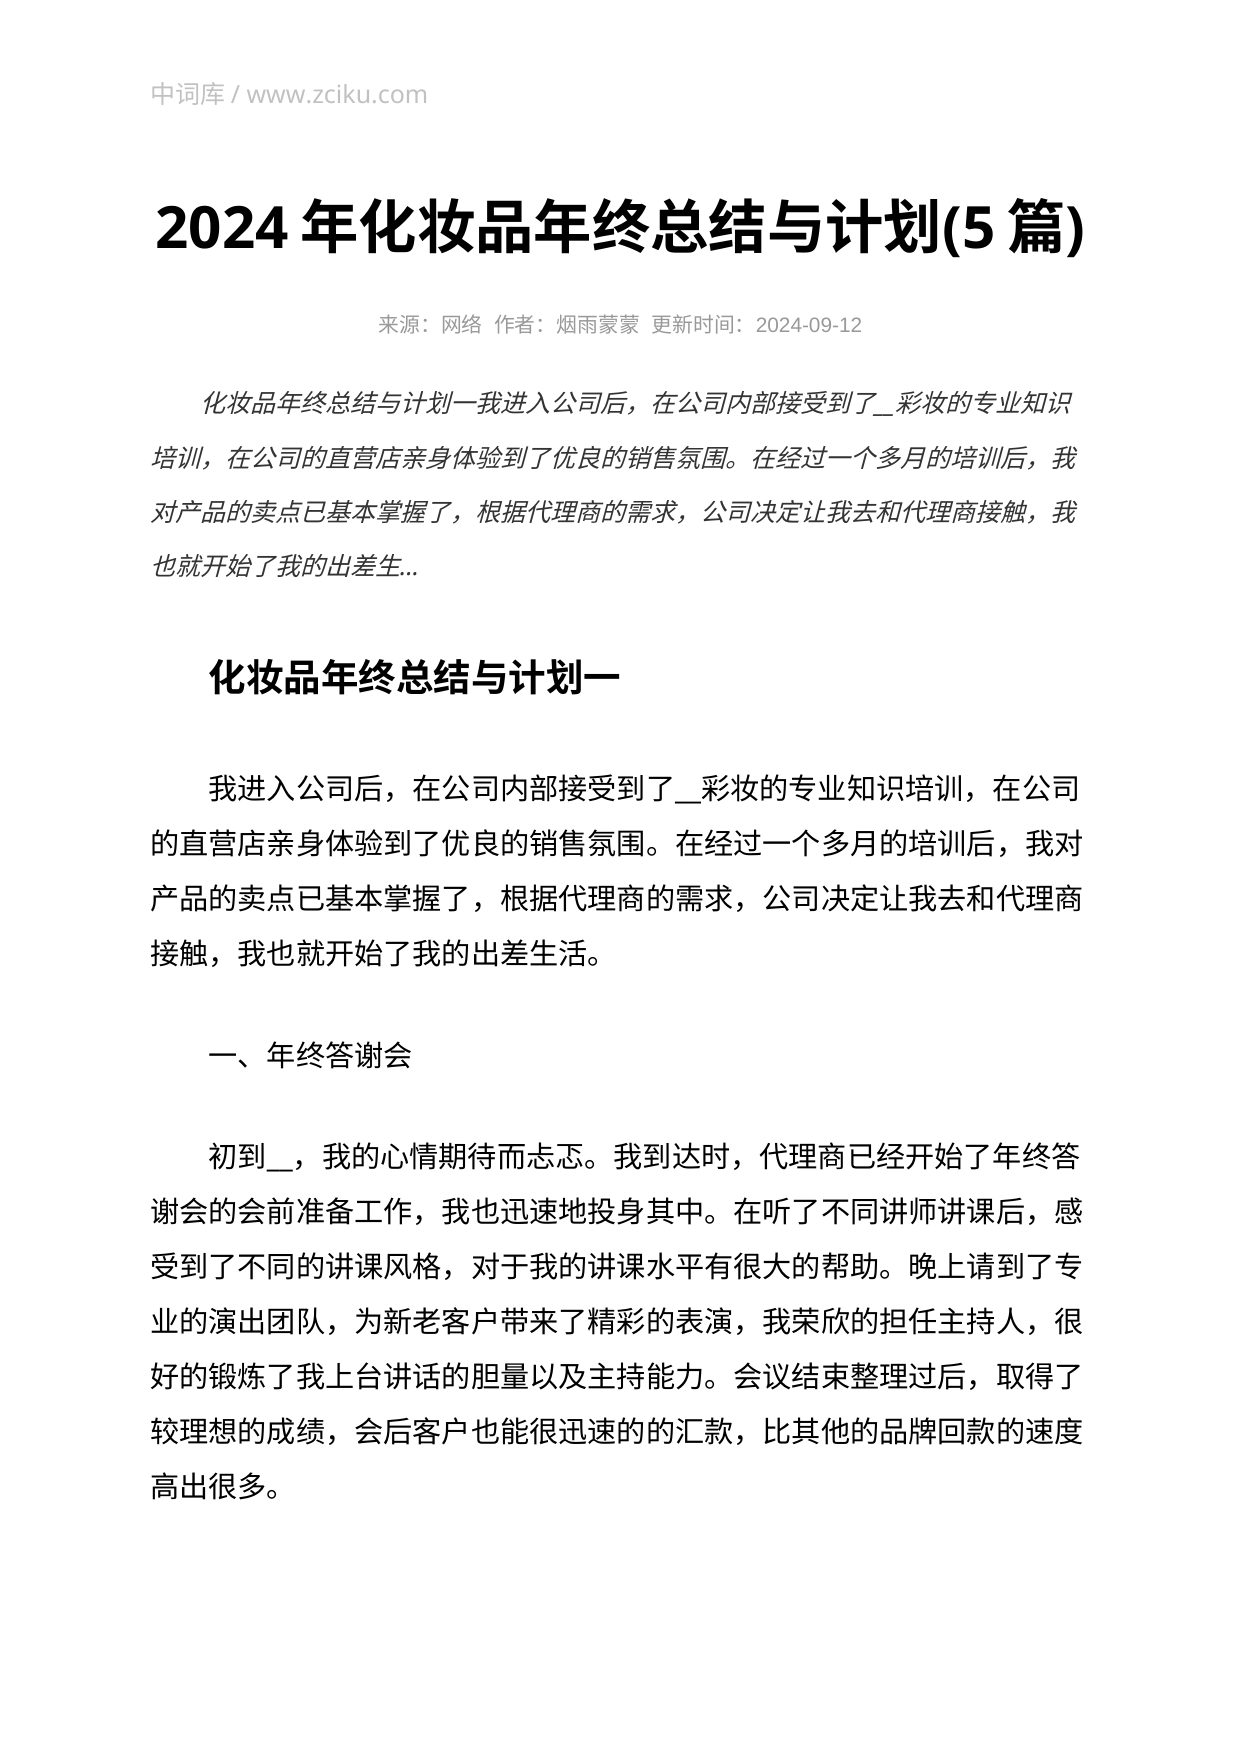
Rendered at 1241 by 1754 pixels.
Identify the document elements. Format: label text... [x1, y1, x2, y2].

text 初到__，我的心情期待而忐忑。我到达时，代理商已经开始了年终答谢会的会前准备工作，我也迅速地投身其中。在听了不同讲师讲课后，感受到了不同的讲课风格，对于我的讲课水平有很大的帮助。晚上请到了专业的演出团队，为新老客户带来了精彩的表演，我荣欣的担任主持人，很好的锻炼了我上台讲话的胆量以及主持能力。会议结束整理过后，取得了较理想的成绩，会后客户也能很迅速的的汇款，比其他的品牌回款的速度高出很多。 [150, 1134, 1090, 1506]
subtitle 2024年化妆品年终总结与计划(5篇) [150, 181, 1090, 266]
text 我进入公司后，在公司内部接受到了__彩妆的专业知识培训，在公司的直营店亲身体验到了优良的销售氛围。在经过一个多月的培训后，我对产品的卖点已基本掌握了，根据代理商的需求，公司决定让我去和代理商接触，我也就开始了我的出差生活。 [150, 766, 1090, 973]
text 一、年终答谢会 [150, 1032, 1090, 1074]
text 化妆品年终总结与计划一我进入公司后，在公司内部接受到了__彩妆的专业知识培训，在公司的直营店亲身体验到了优良的销售氛围。在经过一个多月的培训后，我对产品的卖点已基本掌握了，根据代理商的需求，公司决定让我去和代理商接触，我也就开始了我的出差生... [150, 384, 1090, 583]
text 来源：网络 作者：烟雨蒙蒙 更新时间：2024-09-12 [150, 313, 1090, 337]
text 化妆品年终总结与计划一 [150, 648, 1090, 702]
